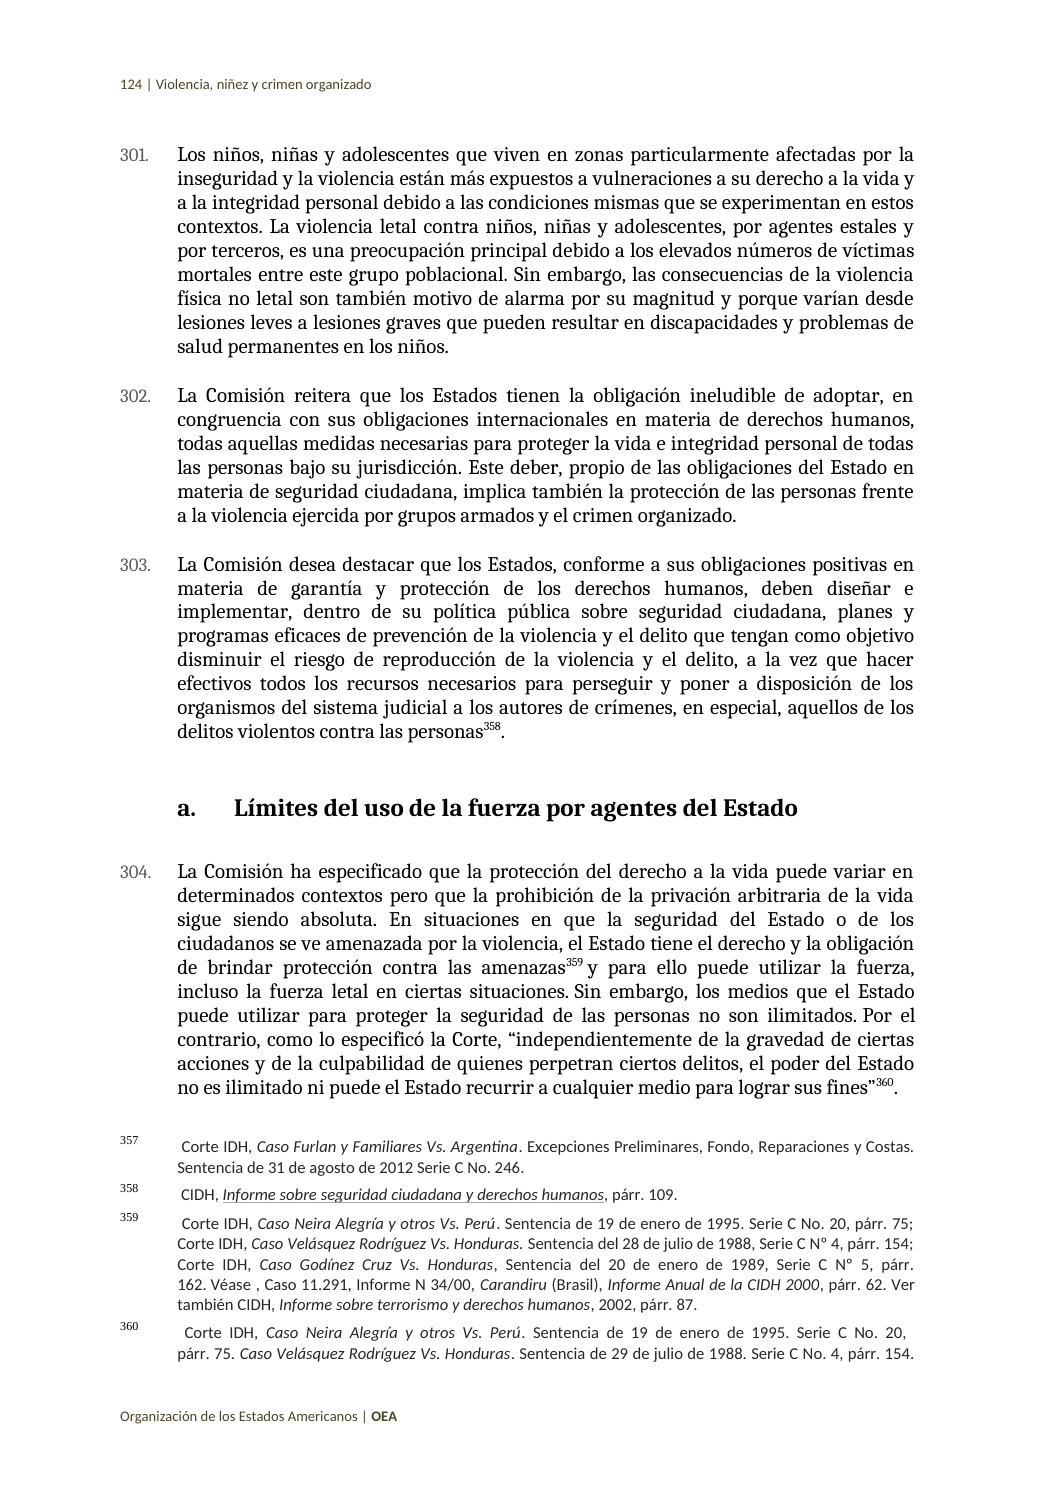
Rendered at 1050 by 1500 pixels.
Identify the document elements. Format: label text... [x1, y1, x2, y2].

subtitle Límites del uso de la fuerza por agentes del Estado [177, 794, 915, 823]
text Los niños, niñas y adolescentes que viven en zonas particularmente afectadas por la inseguridad y la violencia están más expuestos a vulneraciones a su derecho a la vida y a la integridad personal debido a las condiciones mismas que se experimentan en estos contextos. La violencia letal contra niños, niñas y adolescentes, por agentes estales y por terceros, es una preocupación principal debido a los elevados números de víctimas mortales entre este grupo poblacional. Sin embargo, las consecuencias de la violencia física no letal son también motivo de alarma por su magnitud y porque varían desde lesiones leves a lesiones graves que pueden resultar en discapacidades y problemas de salud permanentes en los niños. [120, 143, 915, 358]
text La Comisión ha especificado que la protección del derecho a la vida puede variar en determinados contextos pero que la prohibición de la privación arbitraria de la vida sigue siendo absoluta. En situaciones en que la seguridad del Estado o de los ciudadanos se ve amenazada por la violencia, el Estado tiene el derecho y la obligación de brindar protección contra las amenazas y para ello puede utilizar la fuerza, incluso la fuerza letal en ciertas situaciones. Sin embargo, los medios que el Estado puede utilizar para proteger la seguridad de las personas no son ilimitados. Por el contrario, como lo especificó la Corte, “independientemente de la gravedad de ciertas acciones y de la culpabilidad de quienes perpetran ciertos delitos, el poder del Estado no es ilimitado ni puede el Estado recurrir a cualquier medio para lograr sus fines”. [120, 860, 915, 1100]
text La Comisión reitera que los Estados tienen la obligación ineludible de adoptar, en congruencia con sus obligaciones internacionales en materia de derechos humanos, todas aquellas medidas necesarias para proteger la vida e integridad personal de todas las personas bajo su jurisdicción. Este deber, propio de las obligaciones del Estado en materia de seguridad ciudadana, implica también la protección de las personas frente a la violencia ejercida por grupos armados y el crimen organizado. [120, 383, 915, 527]
text La Comisión desea destacar que los Estados, conforme a sus obligaciones positivas en materia de garantía y protección de los derechos humanos, deben diseñar e implementar, dentro de su política pública sobre seguridad ciudadana, planes y programas eficaces de prevención de la violencia y el delito que tengan como objetivo disminuir el riesgo de reproducción de la violencia y el delito, a la vez que hacer efectivos todos los recursos necesarios para perseguir y poner a disposición de los organismos del sistema judicial a los autores de crímenes, en especial, aquellos de los delitos violentos contra las personas. [120, 552, 915, 744]
